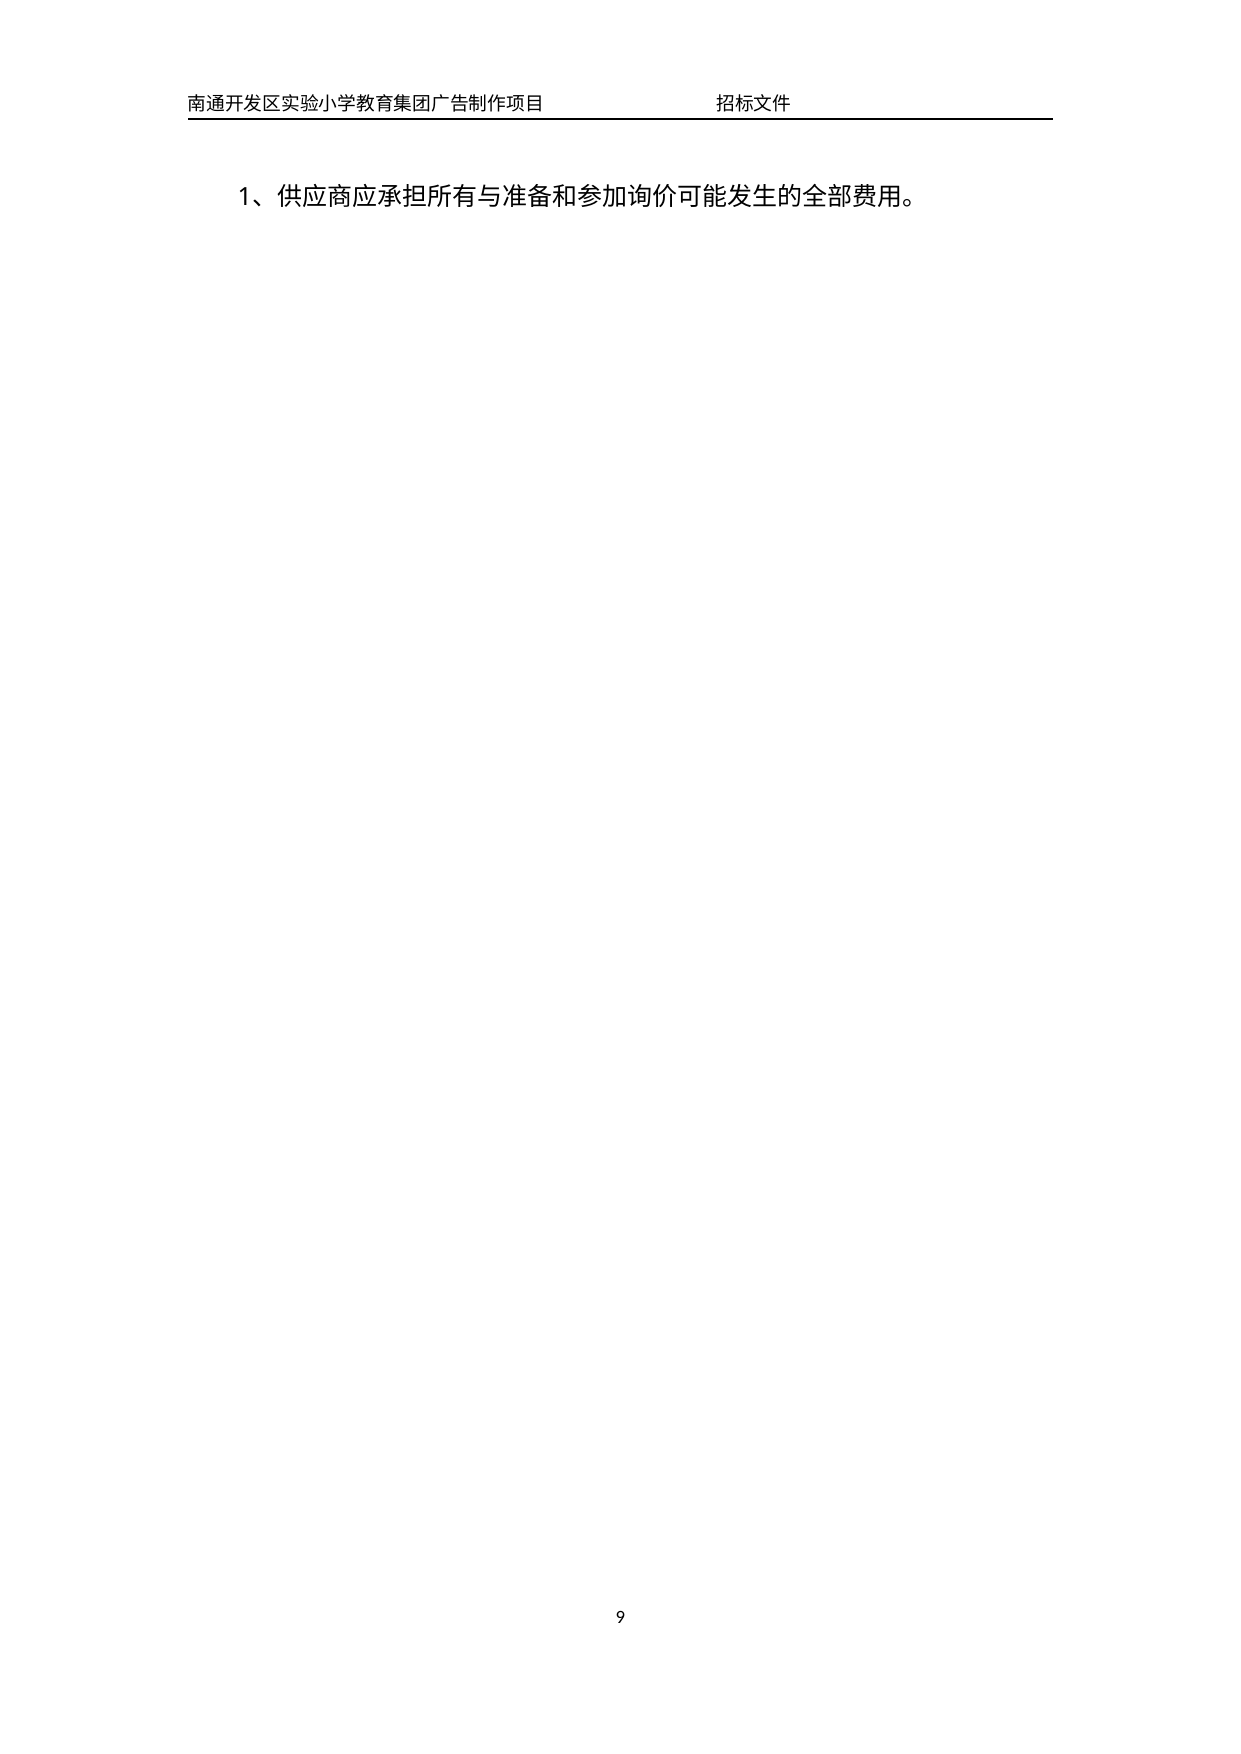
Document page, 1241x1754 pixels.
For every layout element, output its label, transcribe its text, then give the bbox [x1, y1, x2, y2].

text 1、供应商应承担所有与准备和参加询价可能发生的全部费用。 [187, 162, 1053, 227]
